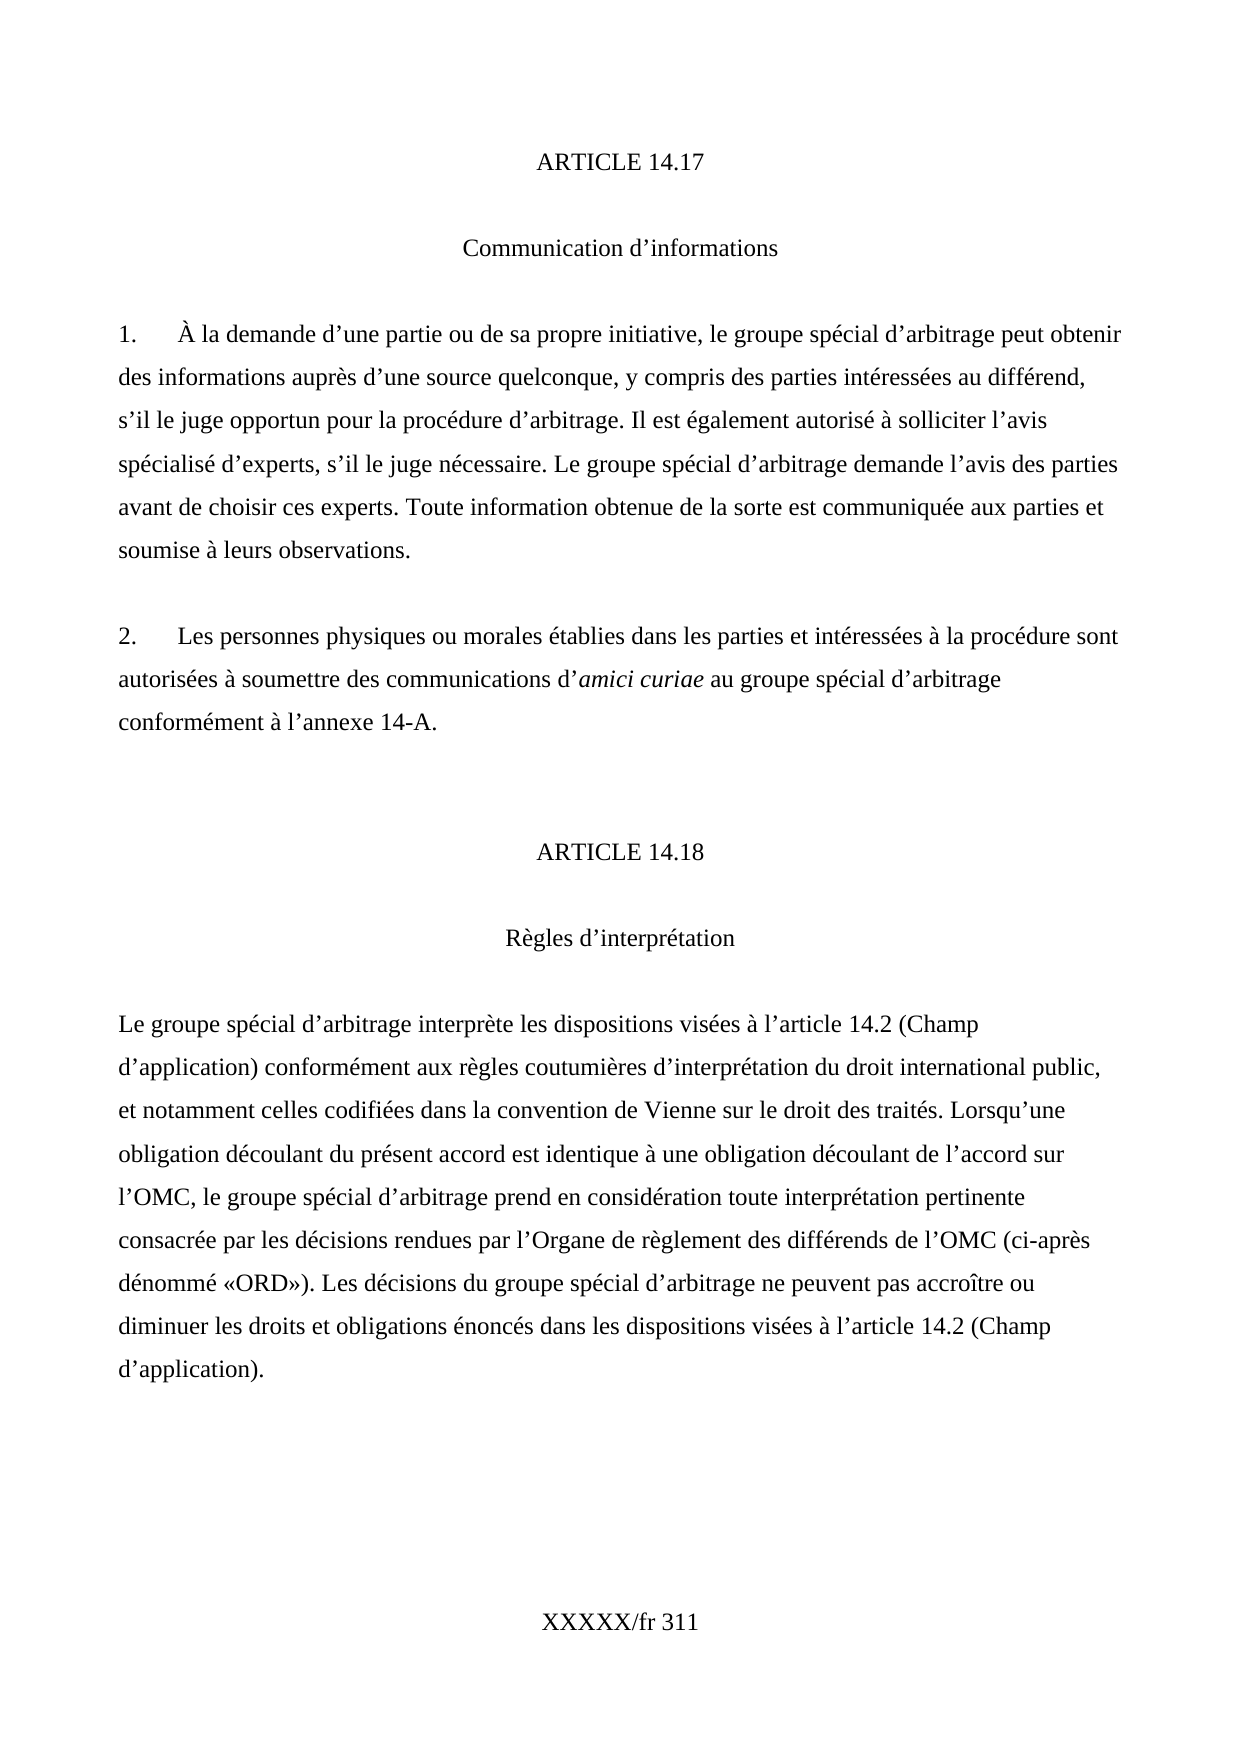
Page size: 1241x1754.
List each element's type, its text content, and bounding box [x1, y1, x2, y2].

text 1. À la demande d’une partie ou de sa propre initiative, le groupe spécial d’arbitrage peut obtenir des informations auprès d’une source quelconque, y compris des parties intéressées au différend, s’il le juge opportun pour la procédure d’arbitrage. Il est également autorisé à solliciter l’avis spécialisé d’experts, s’il le juge nécessaire. Le groupe spécial d’arbitrage demande l’avis des parties avant de choisir ces experts. Toute information obtenue de la sorte est communiquée aux parties et soumise à leurs observations. [118, 319, 1122, 564]
text ARTICLE 14.18 [118, 837, 1122, 866]
text Règles d’interprétation [118, 923, 1122, 952]
text Le groupe spécial d’arbitrage interprète les dispositions visées à l’article 14.2 (Champ d’application) conformément aux règles coutumières d’interprétation du droit international public, et notamment celles codifiées dans la convention de Vienne sur le droit des traités. Lorsqu’une obligation découlant du présent accord est identique à une obligation découlant de l’accord sur l’OMC, le groupe spécial d’arbitrage prend en considération toute interprétation pertinente consacrée par les décisions rendues par l’Organe de règlement des différends de l’OMC (ci-après dénommé «ORD»). Les décisions du groupe spécial d’arbitrage ne peuvent pas accroître ou diminuer les droits et obligations énoncés dans les dispositions visées à l’article 14.2 (Champ d’application). [118, 1009, 1122, 1383]
text 2. Les personnes physiques ou morales établies dans les parties et intéressées à la procédure sont autorisées à soumettre des communications d’amici curiae au groupe spécial d’arbitrage conformément à l’annexe 14-A. [118, 621, 1122, 736]
text Communication d’informations [118, 233, 1122, 262]
text ARTICLE 14.17 [118, 147, 1122, 176]
